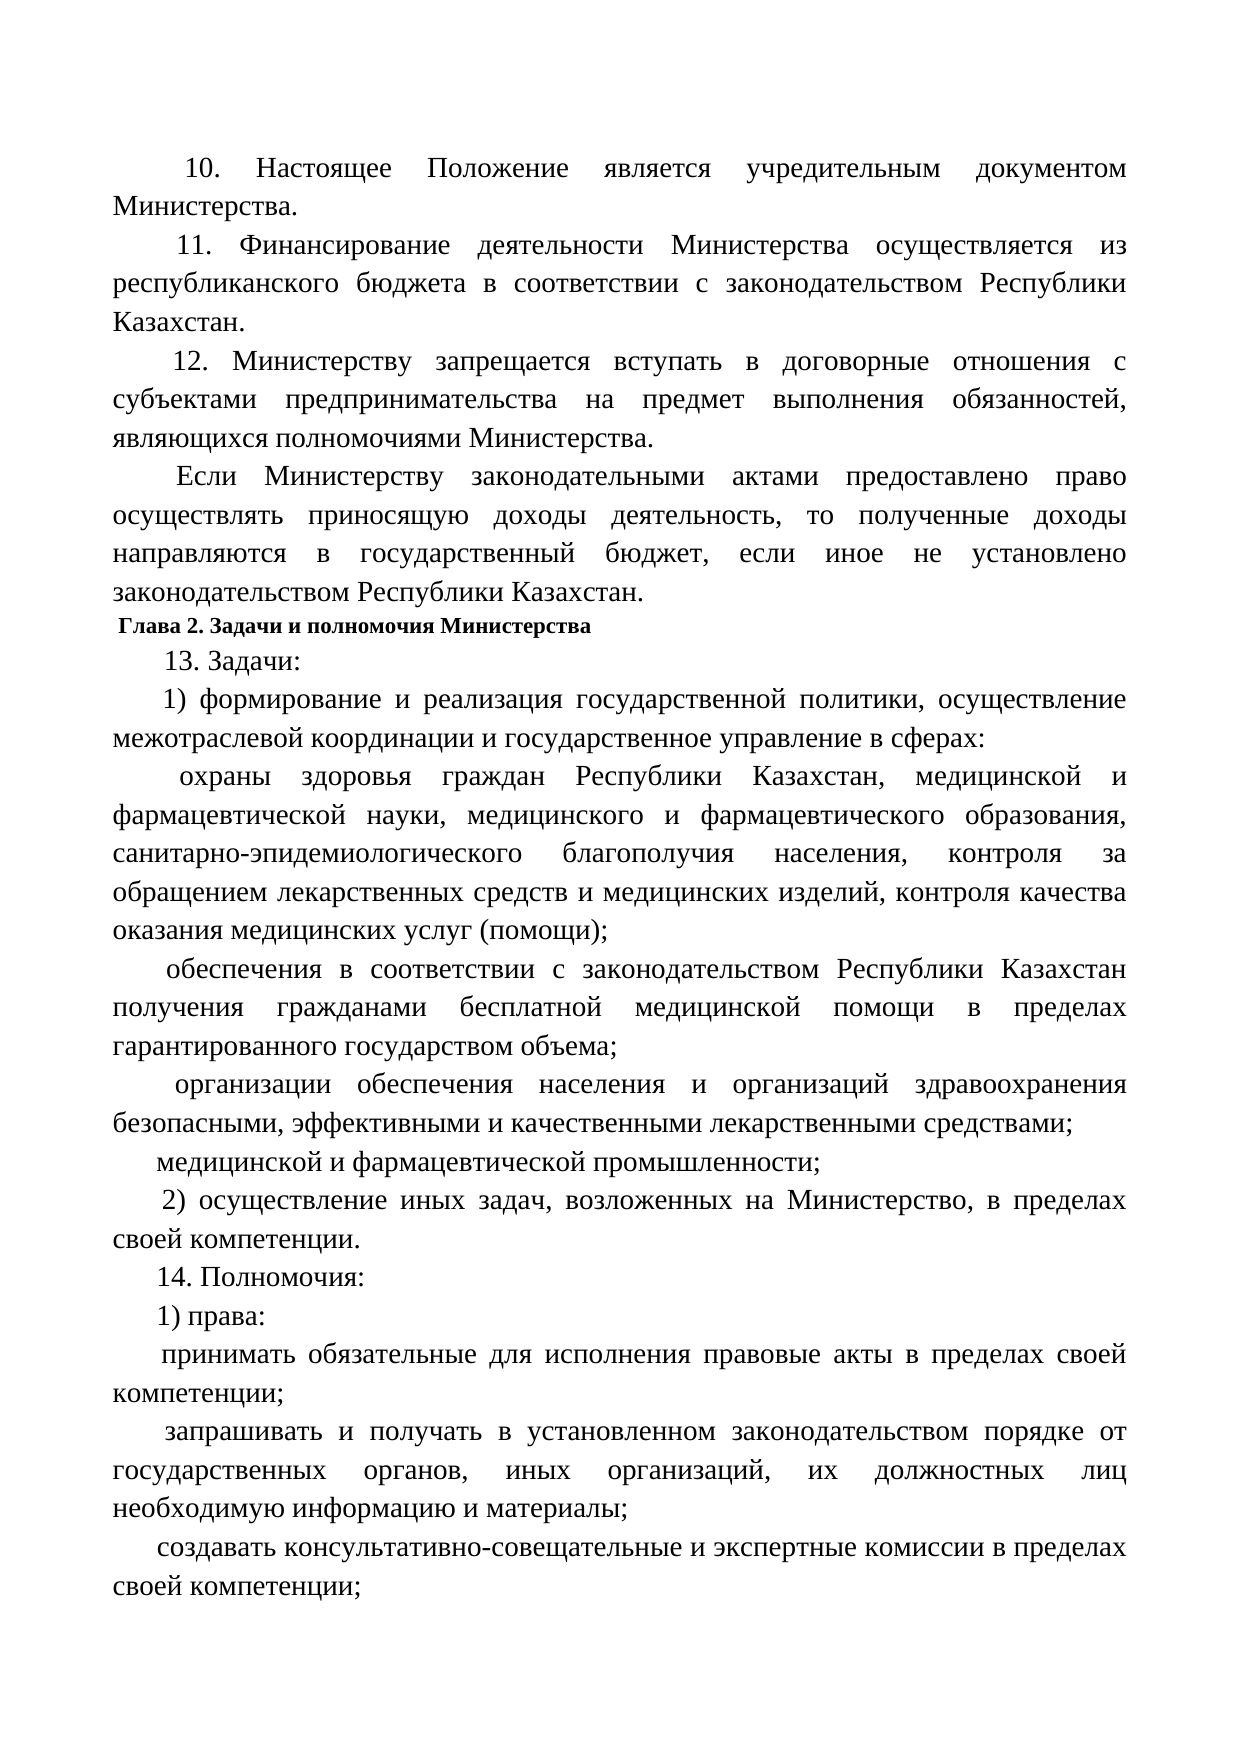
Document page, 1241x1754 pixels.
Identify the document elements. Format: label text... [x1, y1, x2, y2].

text 1) формирование и реализация государственной политики, осуществление межотраслевой координации и государственное управление в сферах: [112, 681, 1128, 753]
text Глава 2. Задачи и полномочия Министерства [112, 612, 1128, 639]
text 2) осуществление иных задач, возложенных на Министерство, в пределах своей компетенции. [112, 1182, 1128, 1254]
text создавать консультативно-совещательные и экспертные комиссии в пределах своей компетенции; [112, 1529, 1128, 1601]
text обеспечения в соответствии с законодательством Республики Казахстан получения гражданами бесплатной медицинской помощи в пределах гарантированного государством объема; [112, 951, 1128, 1062]
text 14. Полномочия: [112, 1259, 1128, 1293]
text 12. Министерству запрещается вступать в договорные отношения с субъектами предпринимательства на предмет выполнения обязанностей, являющихся полномочиями Министерства. [112, 343, 1128, 453]
text 13. Задачи: [112, 643, 1128, 676]
text 11. Финансирование деятельности Министерства осуществляется из республиканского бюджета в соответствии с законодательством Республики Казахстан. [112, 227, 1128, 338]
text организации обеспечения населения и организаций здравоохранения безопасными, эффективными и качественными лекарственными средствами; [112, 1067, 1128, 1139]
text медицинской и фармацевтической промышленности; [112, 1144, 1128, 1177]
text принимать обязательные для исполнения правовые акты в пределах своей компетенции; [112, 1336, 1128, 1408]
text 10. Настоящее Положение является учредительным документом Министерства. [112, 150, 1128, 222]
text охраны здоровья граждан Республики Казахстан, медицинской и фармацевтической науки, медицинского и фармацевтического образования, санитарно-эпидемиологического благополучия населения, контроля за обращением лекарственных средств и медицинских изделий, контроля качества оказания медицинских услуг (помощи); [112, 758, 1128, 946]
text запрашивать и получать в установленном законодательством порядке от государственных органов, иных организаций, их должностных лиц необходимую информацию и материалы; [112, 1413, 1128, 1524]
text 1) права: [112, 1298, 1128, 1331]
text Если Министерству законодательными актами предоставлено право осуществлять приносящую доходы деятельность, то полученные доходы направляются в государственный бюджет, если иное не установлено законодательством Республики Казахстан. [112, 458, 1128, 607]
